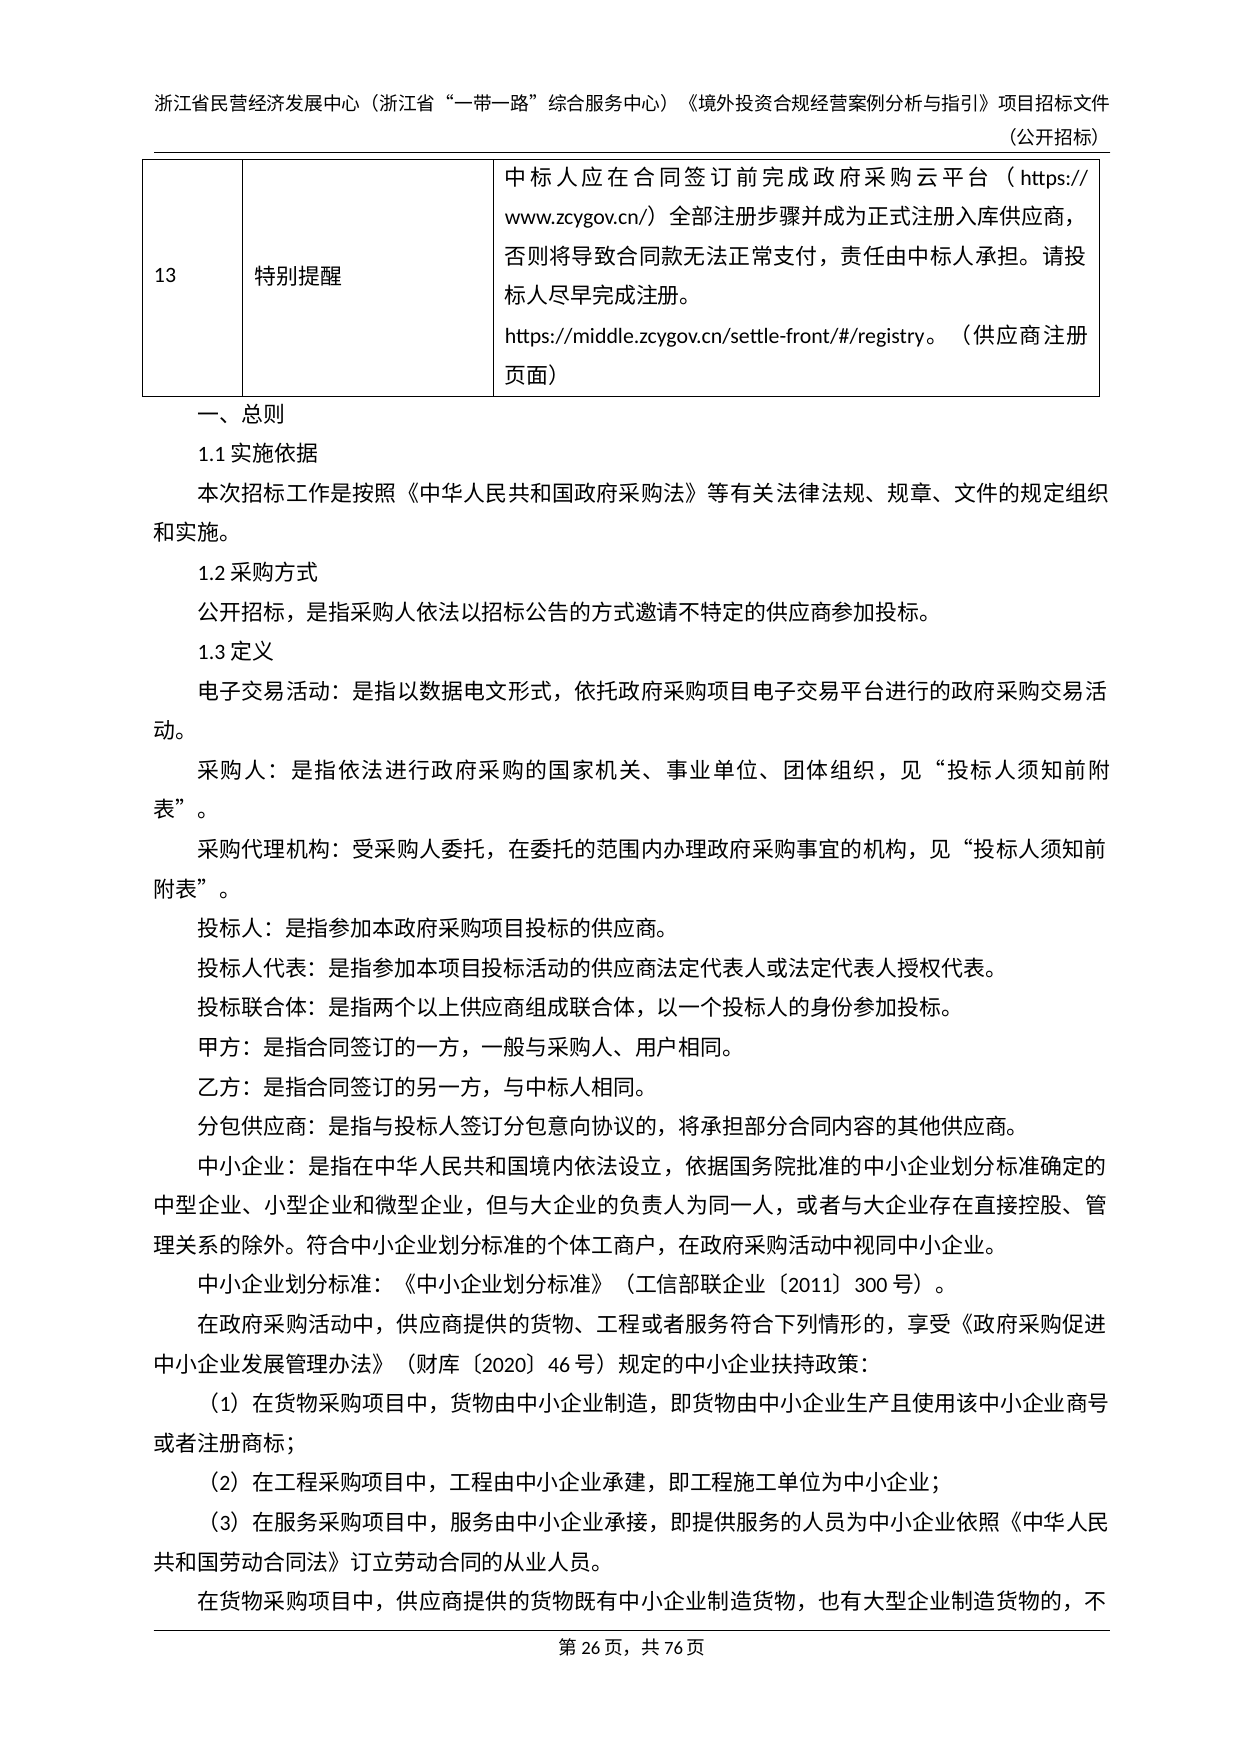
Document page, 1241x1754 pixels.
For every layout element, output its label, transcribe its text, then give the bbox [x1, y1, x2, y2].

text 甲方：是指合同签订的一方，一般与采购人、用户相同。 [153, 1030, 1110, 1062]
text 投标联合体：是指两个以上供应商组成联合体，以一个投标人的身份参加投标。 [153, 990, 1110, 1022]
text （2）在工程采购项目中，工程由中小企业承建，即工程施工单位为中小企业； [153, 1465, 1110, 1497]
subtitle 1.1 实施依据 [153, 436, 1110, 468]
table_cell 13 [143, 160, 242, 396]
text 中小企业：是指在中华人民共和国境内依法设立，依据国务院批准的中小企业划分标准确定的中型企业、小型企业和微型企业，但与大企业的负责人为同一人，或者与大企业存在直接控股、管理关系的除外。符合中小企业划分标准的个体工商户，在政府采购活动中视同中小企业。 [153, 1149, 1110, 1259]
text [153, 1584, 1110, 1616]
text 投标人代表：是指参加本项目投标活动的供应商法定代表人或法定代表人授权代表。 [153, 951, 1110, 982]
text 电子交易活动：是指以数据电文形式，依托政府采购项目电子交易平台进行的政府采购交易活动。 [153, 674, 1110, 745]
text 投标人：是指参加本政府采购项目投标的供应商。 [153, 911, 1110, 943]
text 采购代理机构：受采购人委托，在委托的范围内办理政府采购事宜的机构，见“投标人须知前附表”。 [153, 832, 1110, 903]
text 采购人：是指依法进行政府采购的国家机关、事业单位、团体组织，见“投标人须知前附表”。 [153, 753, 1110, 824]
subtitle 1.2 采购方式 [153, 555, 1110, 587]
text 本次招标工作是按照《中华人民共和国政府采购法》等有关法律法规、规章、文件的规定组织和实施。 [153, 476, 1110, 547]
text （1）在货物采购项目中，货物由中小企业制造，即货物由中小企业生产且使用该中小企业商号或者注册商标； [153, 1386, 1110, 1457]
text 公开招标，是指采购人依法以招标公告的方式邀请不特定的供应商参加投标。 [153, 594, 1110, 626]
text 中小企业划分标准：《中小企业划分标准》（工信部联企业〔2011〕300号）。 [153, 1267, 1110, 1299]
subtitle 1.3 定义 [153, 634, 1110, 666]
text （3）在服务采购项目中，服务由中小企业承接，即提供服务的人员为中小企业依照《中华人民共和国劳动合同法》订立劳动合同的从业人员。 [153, 1505, 1110, 1576]
table_cell 特别提醒 [243, 160, 493, 396]
text 乙方：是指合同签订的另一方，与中标人相同。 [153, 1069, 1110, 1101]
text 分包供应商：是指与投标人签订分包意向协议的，将承担部分合同内容的其他供应商。 [153, 1109, 1110, 1141]
table_cell 中标人应在合同签订前完成政府采购云平台（https://www.zcygov.cn/）全部注册步骤并成为正式注册入库供应商，否则将导致合同款无法正常支付，责任由中标人承担。请投标人尽早完成注册。 https://middle.zcygov.cn/settle-front/#/registry。（供应商注册页面） [494, 160, 1099, 396]
subtitle 一、总则 [153, 397, 1110, 428]
text 在政府采购活动中，供应商提供的货物、工程或者服务符合下列情形的，享受《政府采购促进中小企业发展管理办法》（财库〔2020〕46号）规定的中小企业扶持政策： [153, 1307, 1110, 1378]
